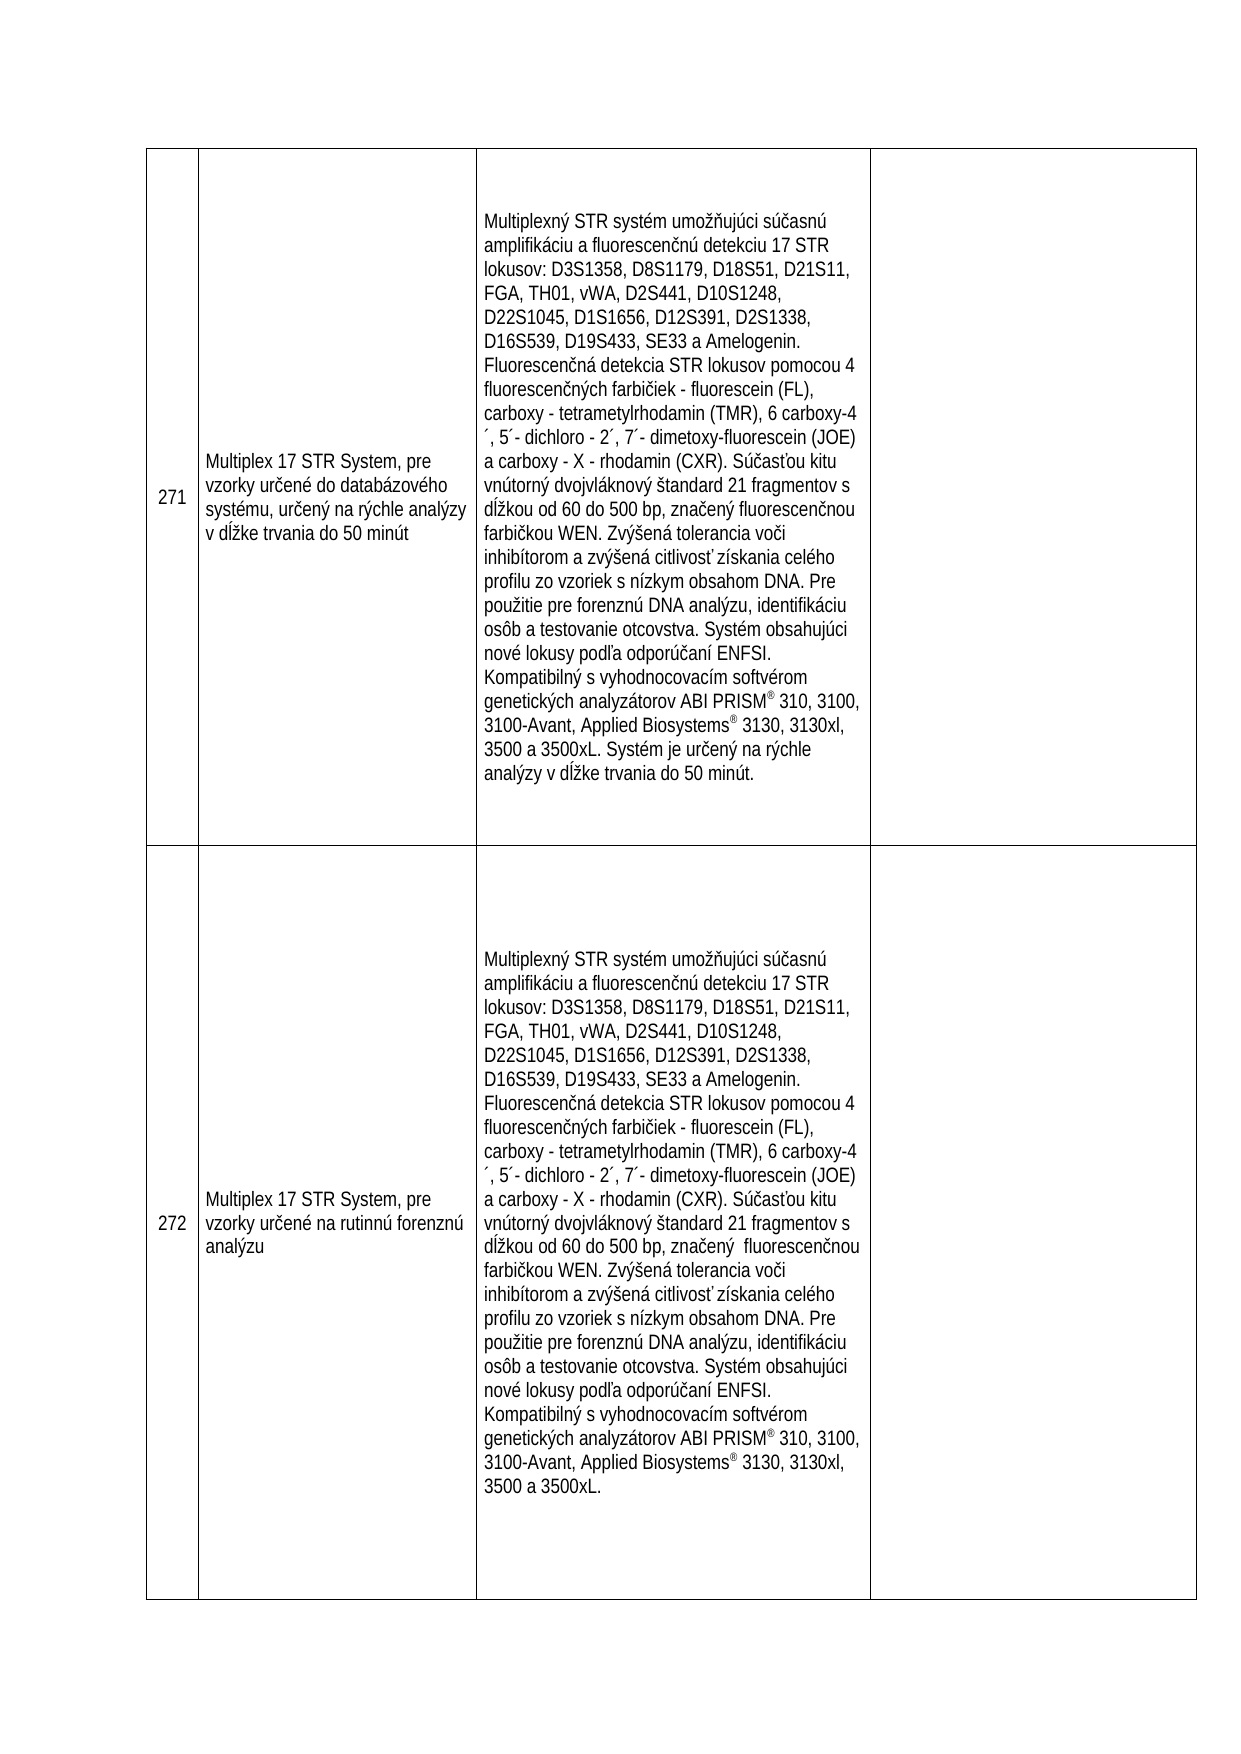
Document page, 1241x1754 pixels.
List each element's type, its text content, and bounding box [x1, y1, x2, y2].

table_cell [871, 149, 1196, 845]
table_cell 271 [147, 149, 198, 845]
table_cell 272 [147, 846, 198, 1599]
table_cell [871, 846, 1196, 1599]
table_cell Multiplex 17 STR System, pre vzorky určené do databázového systému, určený na rýchle analýzy v dĺžke trvania do 50 minút [199, 149, 476, 845]
table_cell Multiplexný STR systém umožňujúci súčasnú amplifikáciu a fluorescenčnú detekciu 17 STR lokusov: D3S1358, D8S1179, D18S51, D21S11, FGA, TH01, vWA, D2S441, D10S1248, D22S1045, D1S1656, D12S391, D2S1338, D16S539, D19S433, SE33 a Amelogenin. Fluorescenčná detekcia STR lokusov pomocou 4 fluorescenčných farbičiek - fluorescein (FL), carboxy - tetrametylrhodamin (TMR), 6 carboxy-4´, 5´- dichloro - 2´, 7´- dimetoxy-fluorescein (JOE) a carboxy - X - rhodamin (CXR). Súčasťou kitu vnútorný dvojvláknový štandard 21 fragmentov s dĺžkou od 60 do 500 bp, značený fluorescenčnou farbičkou WEN. Zvýšená tolerancia voči inhibítorom a zvýšená citlivosť získania celého profilu zo vzoriek s nízkym obsahom DNA. Pre použitie pre forenznú DNA analýzu, identifikáciu osôb a testovanie otcovstva. Systém obsahujúci nové lokusy podľa odporúčaní ENFSI. Kompatibilný s vyhodnocovacím softvérom genetických analyzátorov ABI PRISM® 310, 3100, 3100-Avant, Applied Biosystems® 3130, 3130xl, 3500 a 3500xL. Systém je určený na rýchle analýzy v dĺžke trvania do 50 minút. [477, 149, 870, 845]
table_cell Multiplex 17 STR System, pre vzorky určené na rutinnú forenznú analýzu [199, 846, 476, 1599]
table_cell Multiplexný STR systém umožňujúci súčasnú amplifikáciu a fluorescenčnú detekciu 17 STR lokusov: D3S1358, D8S1179, D18S51, D21S11, FGA, TH01, vWA, D2S441, D10S1248, D22S1045, D1S1656, D12S391, D2S1338, D16S539, D19S433, SE33 a Amelogenin. Fluorescenčná detekcia STR lokusov pomocou 4 fluorescenčných farbičiek - fluorescein (FL), carboxy - tetrametylrhodamin (TMR), 6 carboxy-4´, 5´- dichloro - 2´, 7´- dimetoxy-fluorescein (JOE) a carboxy - X - rhodamin (CXR). Súčasťou kitu vnútorný dvojvláknový štandard 21 fragmentov s dĺžkou od 60 do 500 bp, značený fluorescenčnou farbičkou WEN. Zvýšená tolerancia voči inhibítorom a zvýšená citlivosť získania celého profilu zo vzoriek s nízkym obsahom DNA. Pre použitie pre forenznú DNA analýzu, identifikáciu osôb a testovanie otcovstva. Systém obsahujúci nové lokusy podľa odporúčaní ENFSI. Kompatibilný s vyhodnocovacím softvérom genetických analyzátorov ABI PRISM® 310, 3100, 3100-Avant, Applied Biosystems® 3130, 3130xl, 3500 a 3500xL. [477, 846, 870, 1599]
